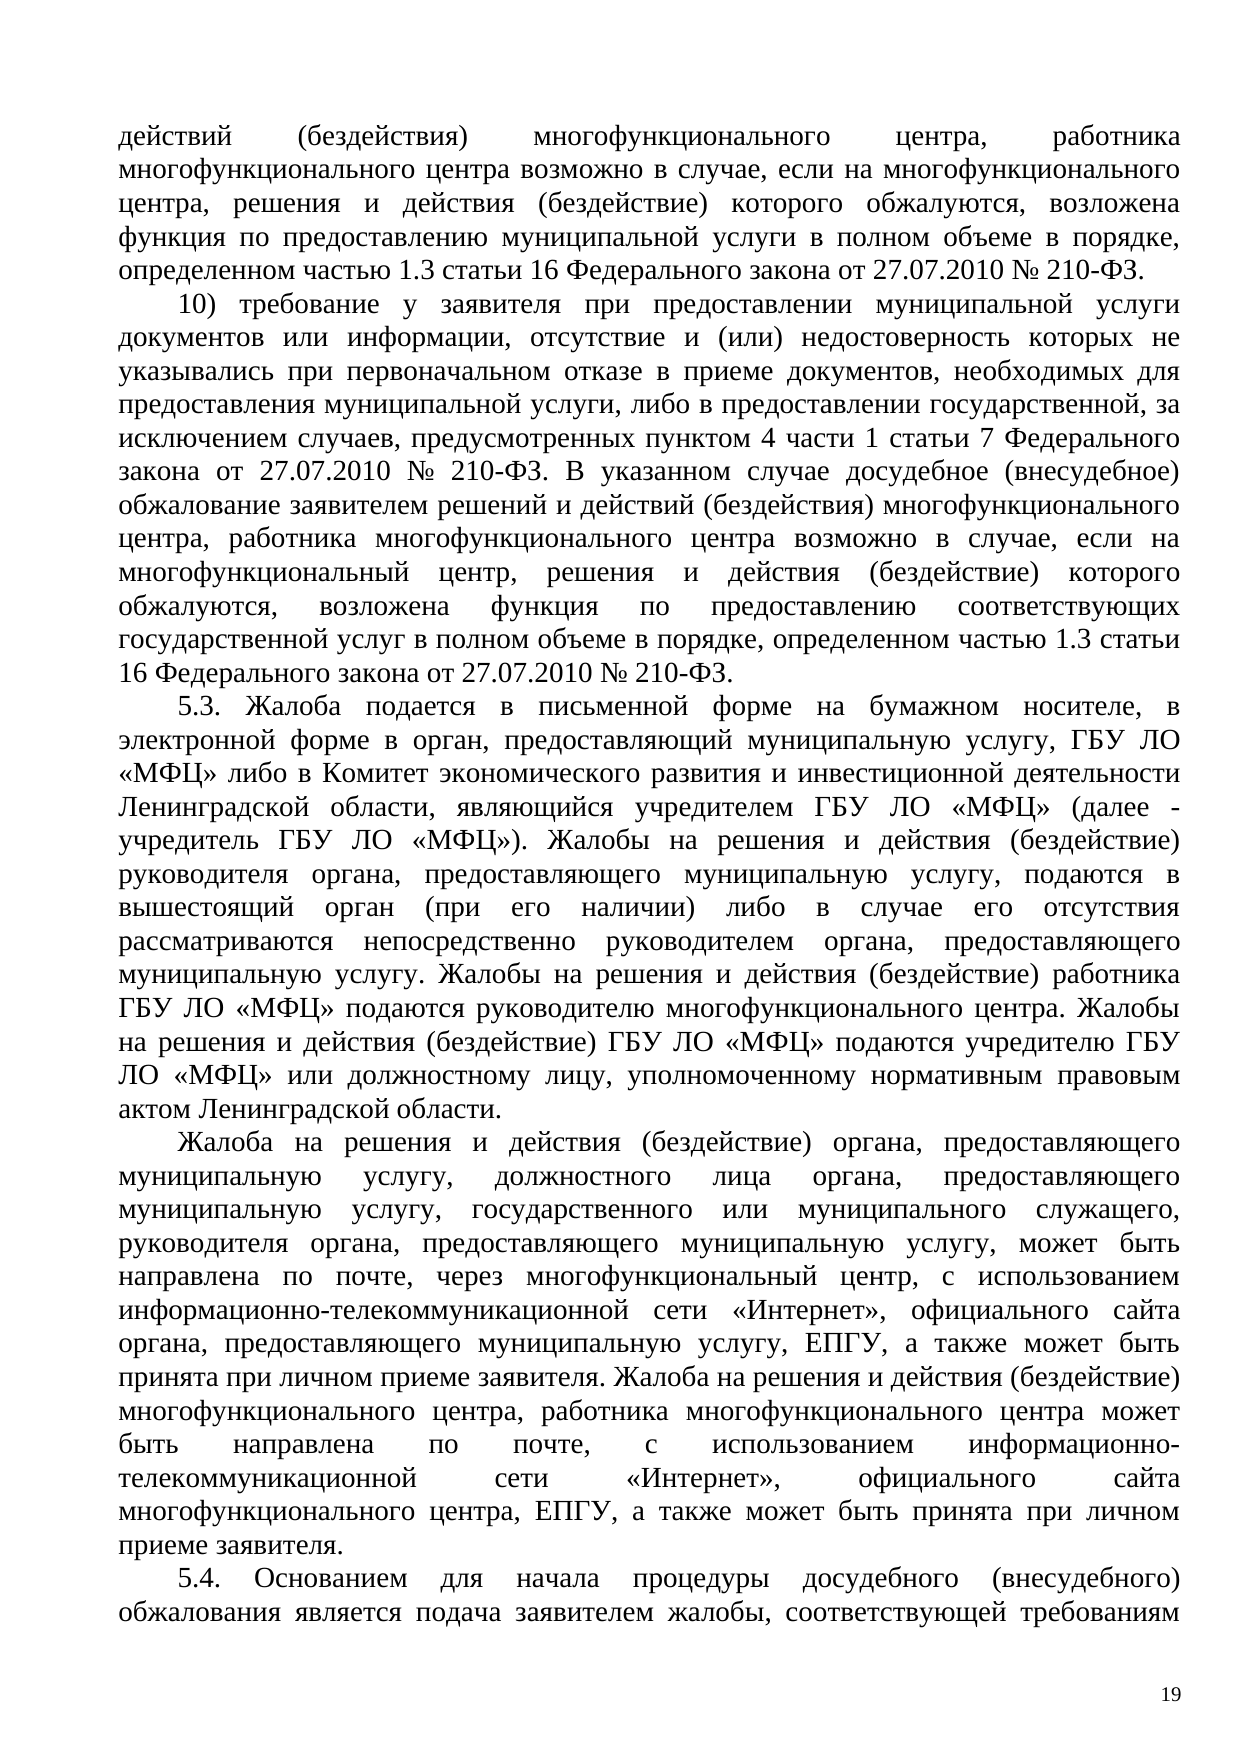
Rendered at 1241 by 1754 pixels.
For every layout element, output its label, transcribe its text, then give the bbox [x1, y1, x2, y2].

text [118, 118, 1181, 286]
text 5.3. Жалоба подается в письменной форме на бумажном носителе, в электронной форме в орган, предоставляющий муниципальную услугу, ГБУ ЛО «МФЦ» либо в Комитет экономического развития и инвестиционной деятельности Ленинградской области, являющийся учредителем ГБУ ЛО «МФЦ» (далее - учредитель ГБУ ЛО «МФЦ»). Жалобы на решения и действия (бездействие) руководителя органа, предоставляющего муниципальную услугу, подаются в вышестоящий орган (при его наличии) либо в случае его отсутствия рассматриваются непосредственно руководителем органа, предоставляющего муниципальную услугу. Жалобы на решения и действия (бездействие) работника ГБУ ЛО «МФЦ» подаются руководителю многофункционального центра. Жалобы на решения и действия (бездействие) ГБУ ЛО «МФЦ» подаются учредителю ГБУ ЛО «МФЦ» или должностному лицу, уполномоченному нормативным правовым актом Ленинградской области. [118, 688, 1181, 1124]
text 10) требование у заявителя при предоставлении муниципальной услуги документов или информации, отсутствие и (или) недостоверность которых не указывались при первоначальном отказе в приеме документов, необходимых для предоставления муниципальной услуги, либо в предоставлении государственной, за исключением случаев, предусмотренных пунктом 4 части 1 статьи 7 Федерального закона от 27.07.2010 № 210-ФЗ. В указанном случае досудебное (внесудебное) обжалование заявителем решений и действий (бездействия) многофункционального центра, работника многофункционального центра возможно в случае, если на многофункциональный центр, решения и действия (бездействие) которого обжалуются, возложена функция по предоставлению соответствующих государственной услуг в полном объеме в порядке, определенном частью 1.3 статьи 16 Федерального закона от 27.07.2010 № 210-ФЗ. [118, 286, 1181, 688]
text Жалоба на решения и действия (бездействие) органа, предоставляющего муниципальную услугу, должностного лица органа, предоставляющего муниципальную услугу, государственного или муниципального служащего, руководителя органа, предоставляющего муниципальную услугу, может быть направлена по почте, через многофункциональный центр, с использованием информационно-телекоммуникационной сети «Интернет», официального сайта органа, предоставляющего муниципальную услугу, ЕПГУ, а также может быть принята при личном приеме заявителя. Жалоба на решения и действия (бездействие) многофункционального центра, работника многофункционального центра может быть направлена по почте, с использованием информационно-телекоммуникационной сети «Интернет», официального сайта многофункционального центра, ЕПГУ, а также может быть принята при личном приеме заявителя. [118, 1124, 1181, 1560]
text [118, 1560, 1181, 1627]
